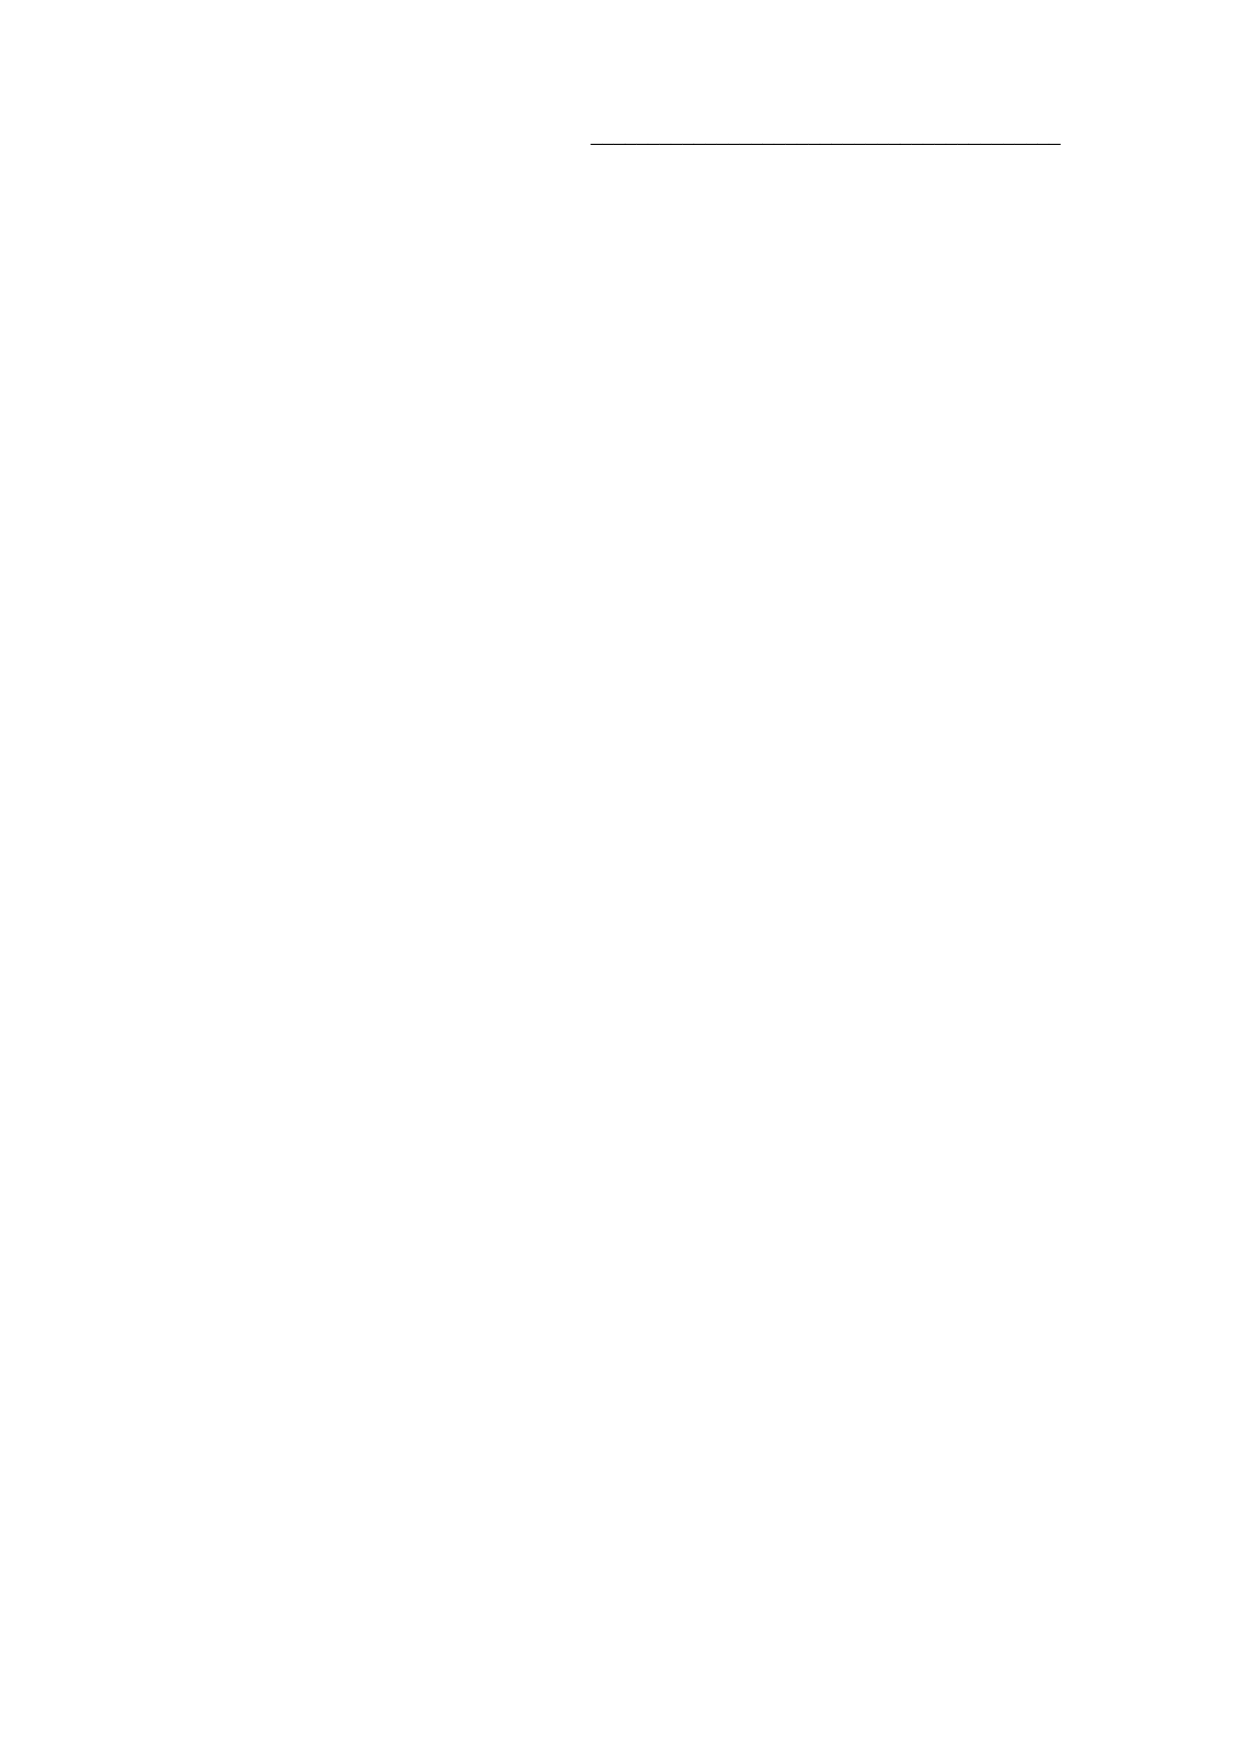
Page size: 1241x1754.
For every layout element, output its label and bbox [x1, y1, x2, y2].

text [118, 121, 1122, 147]
